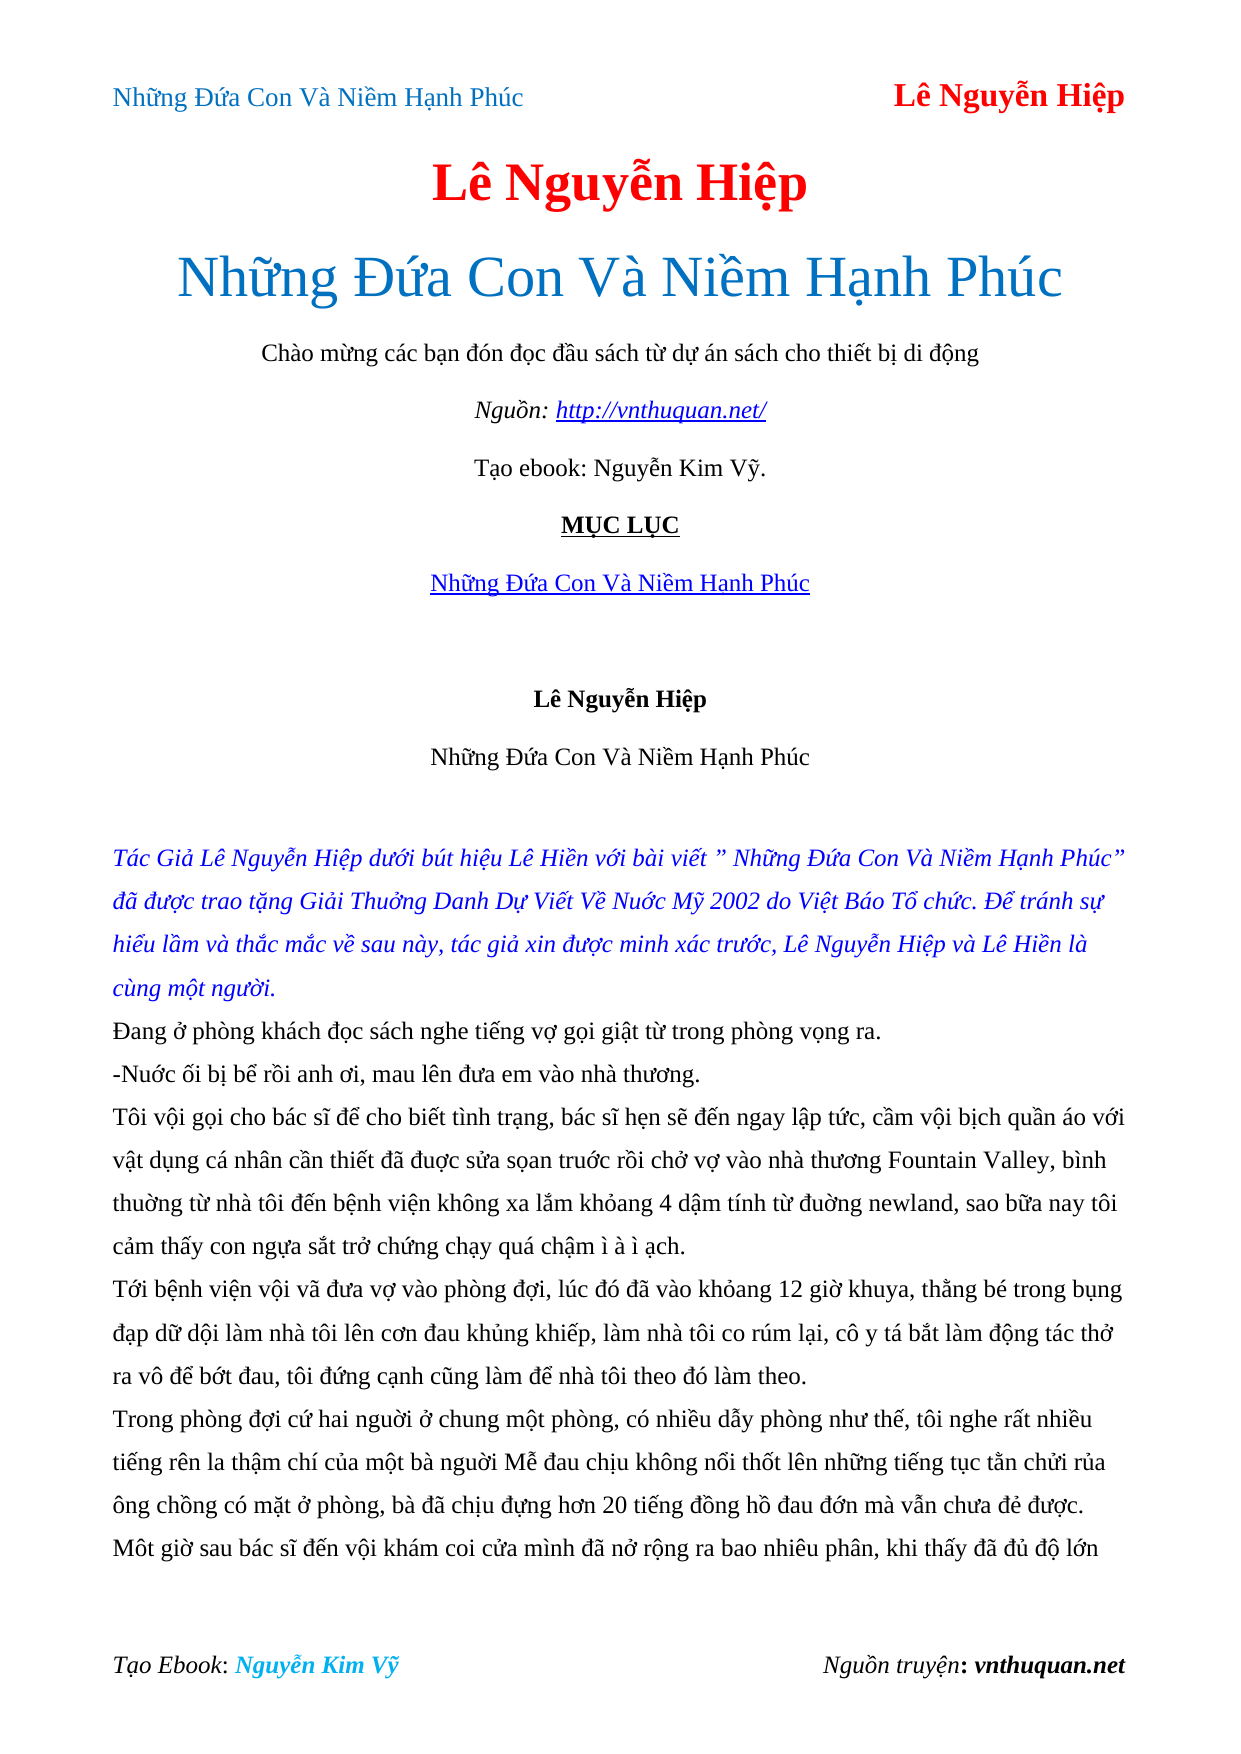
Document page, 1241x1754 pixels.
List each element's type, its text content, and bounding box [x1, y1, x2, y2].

text Lê Nguyễn Hiệp [112, 684, 1128, 713]
text MỤC LỤC [112, 511, 1128, 539]
text Chào mừng các bạn đón đọc đầu sách từ dự án sách cho thiết bị di động Nguồn: http://vnthuquan.net/ Tạo ebook: Nguyễn Kim Vỹ. [112, 338, 1128, 481]
text Những Đứa Con Và Niềm Hạnh Phúc [112, 742, 1128, 771]
text Những Đứa Con Và Niềm Hạnh Phúc [112, 568, 1128, 597]
text Lê Nguyễn Hiệp [112, 150, 1128, 212]
text Những Đứa Con Và Niềm Hạnh Phúc [112, 241, 1128, 308]
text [112, 800, 1128, 1562]
